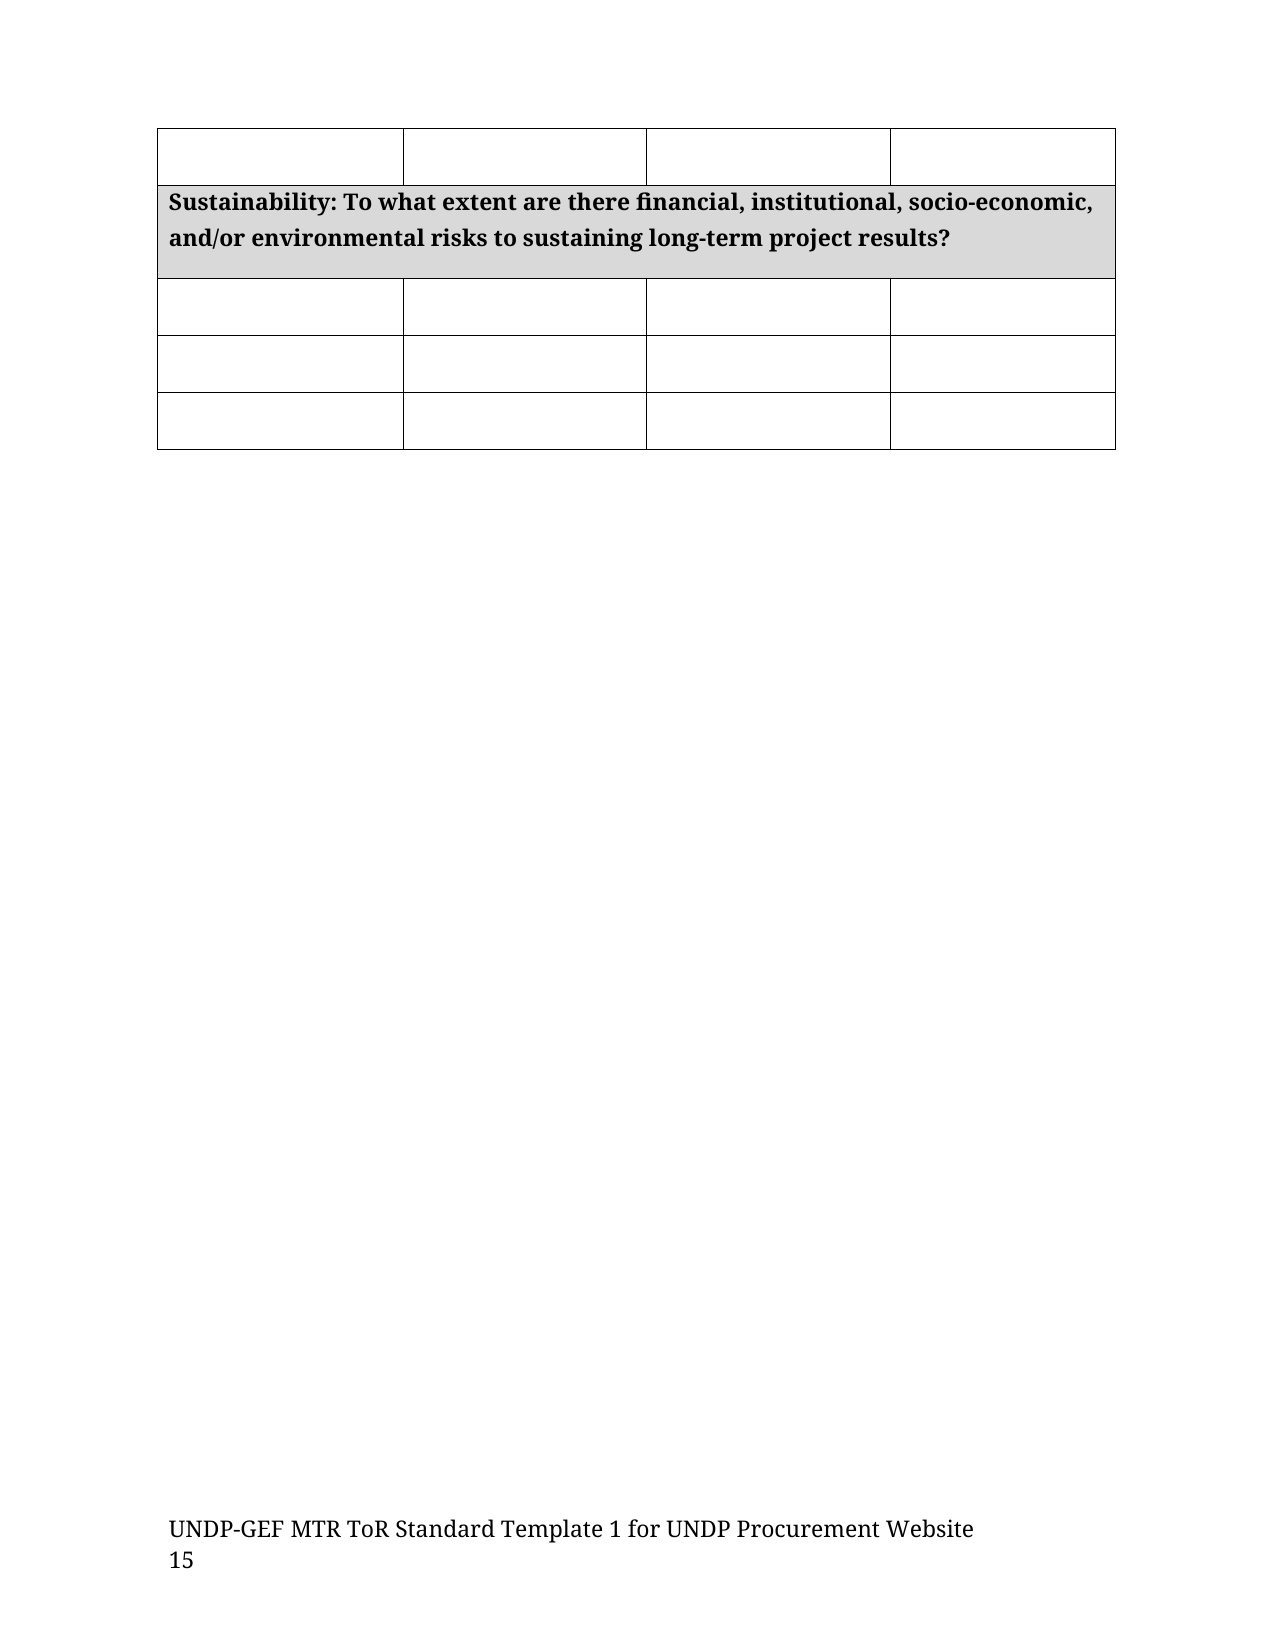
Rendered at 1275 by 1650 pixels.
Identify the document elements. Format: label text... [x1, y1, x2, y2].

table_cell [891, 129, 1115, 185]
table_cell [158, 336, 403, 392]
table_cell [404, 129, 646, 185]
table_cell [647, 129, 890, 185]
table_cell [891, 393, 1115, 448]
table_cell [404, 393, 646, 448]
table_cell [891, 279, 1115, 334]
table_cell Sustainability: To what extent are there financial, institutional, socio-economic, and/or environmental risks to sustaining long-term project results? [158, 186, 1115, 278]
table_cell [647, 279, 890, 334]
table_cell [404, 279, 646, 334]
table_cell [891, 336, 1115, 392]
table_cell [158, 393, 403, 448]
table_cell [404, 336, 646, 392]
table_cell [158, 279, 403, 334]
table_cell [647, 393, 890, 448]
table_cell [158, 129, 403, 185]
table_cell [647, 336, 890, 392]
